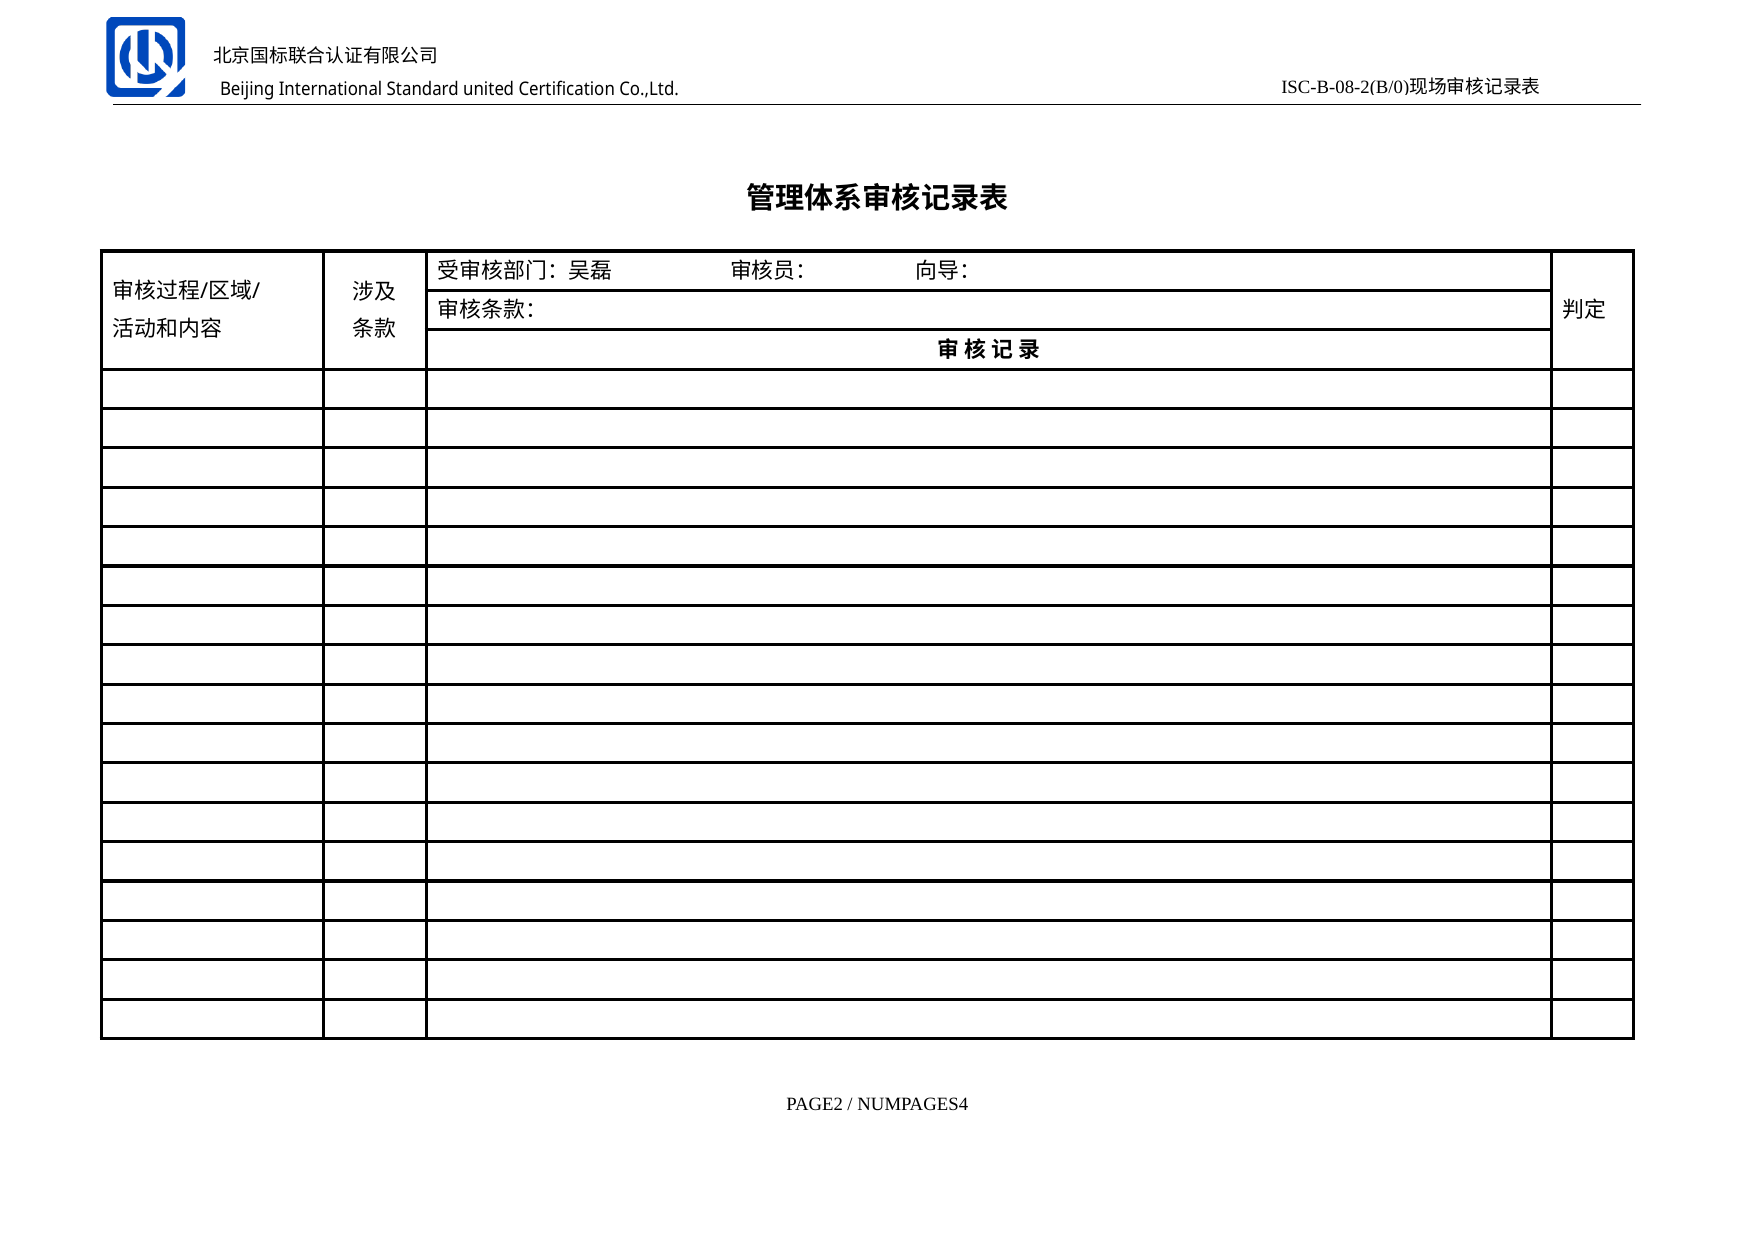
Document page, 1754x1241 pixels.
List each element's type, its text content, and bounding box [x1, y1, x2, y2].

table_cell [428, 804, 1550, 840]
table_cell [325, 804, 425, 840]
table_cell [325, 646, 425, 682]
table_header 审核过程/区域/ 活动和内容 [103, 253, 322, 367]
table_cell [103, 371, 322, 407]
table_cell [1553, 961, 1632, 997]
table_cell [325, 686, 425, 722]
table_cell [428, 1001, 1550, 1037]
table_cell [103, 489, 322, 525]
table_cell [325, 883, 425, 919]
table_cell [103, 883, 322, 919]
table_cell [325, 725, 425, 761]
table_cell [103, 764, 322, 801]
picture [106, 17, 186, 97]
table_cell [428, 607, 1550, 643]
table_cell [103, 646, 322, 682]
table_cell [428, 568, 1550, 604]
table_cell [1553, 449, 1632, 486]
table_cell [325, 489, 425, 525]
table_cell [103, 686, 322, 722]
table_cell [1553, 1001, 1632, 1037]
table_cell [428, 528, 1550, 564]
table_cell [325, 961, 425, 997]
table_cell [103, 922, 322, 958]
table_cell [1553, 607, 1632, 643]
table_cell [428, 843, 1550, 879]
table_header 涉及 条款 [325, 253, 425, 367]
table_cell [428, 883, 1550, 919]
table_cell [325, 449, 425, 486]
table_header 受审核部门：吴磊 审核员： 向导： [428, 253, 1550, 289]
table_cell [1553, 646, 1632, 682]
table_cell [428, 922, 1550, 958]
table_cell [103, 528, 322, 564]
table_cell [325, 371, 425, 407]
table_cell [1553, 804, 1632, 840]
table_cell [428, 646, 1550, 682]
table_cell [325, 1001, 425, 1037]
table_cell [1553, 528, 1632, 564]
table_cell [325, 528, 425, 564]
table_cell 审 核 记 录 [428, 331, 1550, 367]
table_cell [103, 568, 322, 604]
table_cell [325, 843, 425, 879]
table_cell 审核条款： [428, 292, 1550, 328]
table_cell [103, 725, 322, 761]
table_cell [325, 410, 425, 446]
table_cell [103, 961, 322, 997]
table_cell [1553, 883, 1632, 919]
table_cell [103, 410, 322, 446]
table_cell [1553, 843, 1632, 879]
table_cell [325, 764, 425, 801]
table_cell [325, 922, 425, 958]
table_cell [103, 1001, 322, 1037]
table_cell [1553, 489, 1632, 525]
table_cell [428, 410, 1550, 446]
table_cell [325, 607, 425, 643]
table_cell [325, 568, 425, 604]
table_cell [103, 843, 322, 879]
table_cell [103, 449, 322, 486]
table_cell [1553, 371, 1632, 407]
table_cell [428, 489, 1550, 525]
table_cell [1553, 725, 1632, 761]
table_header 判定 [1553, 253, 1632, 367]
table_cell [1553, 568, 1632, 604]
table_cell [428, 686, 1550, 722]
table_cell [428, 725, 1550, 761]
table_cell [103, 804, 322, 840]
text 管理体系审核记录表 [112, 163, 1641, 228]
table_cell [1553, 764, 1632, 801]
table_cell [428, 961, 1550, 997]
table_cell [428, 449, 1550, 486]
table_cell [1553, 410, 1632, 446]
table_cell [1553, 686, 1632, 722]
table_cell [1553, 922, 1632, 958]
table_cell [103, 607, 322, 643]
table_cell [428, 764, 1550, 801]
table_cell [428, 371, 1550, 407]
